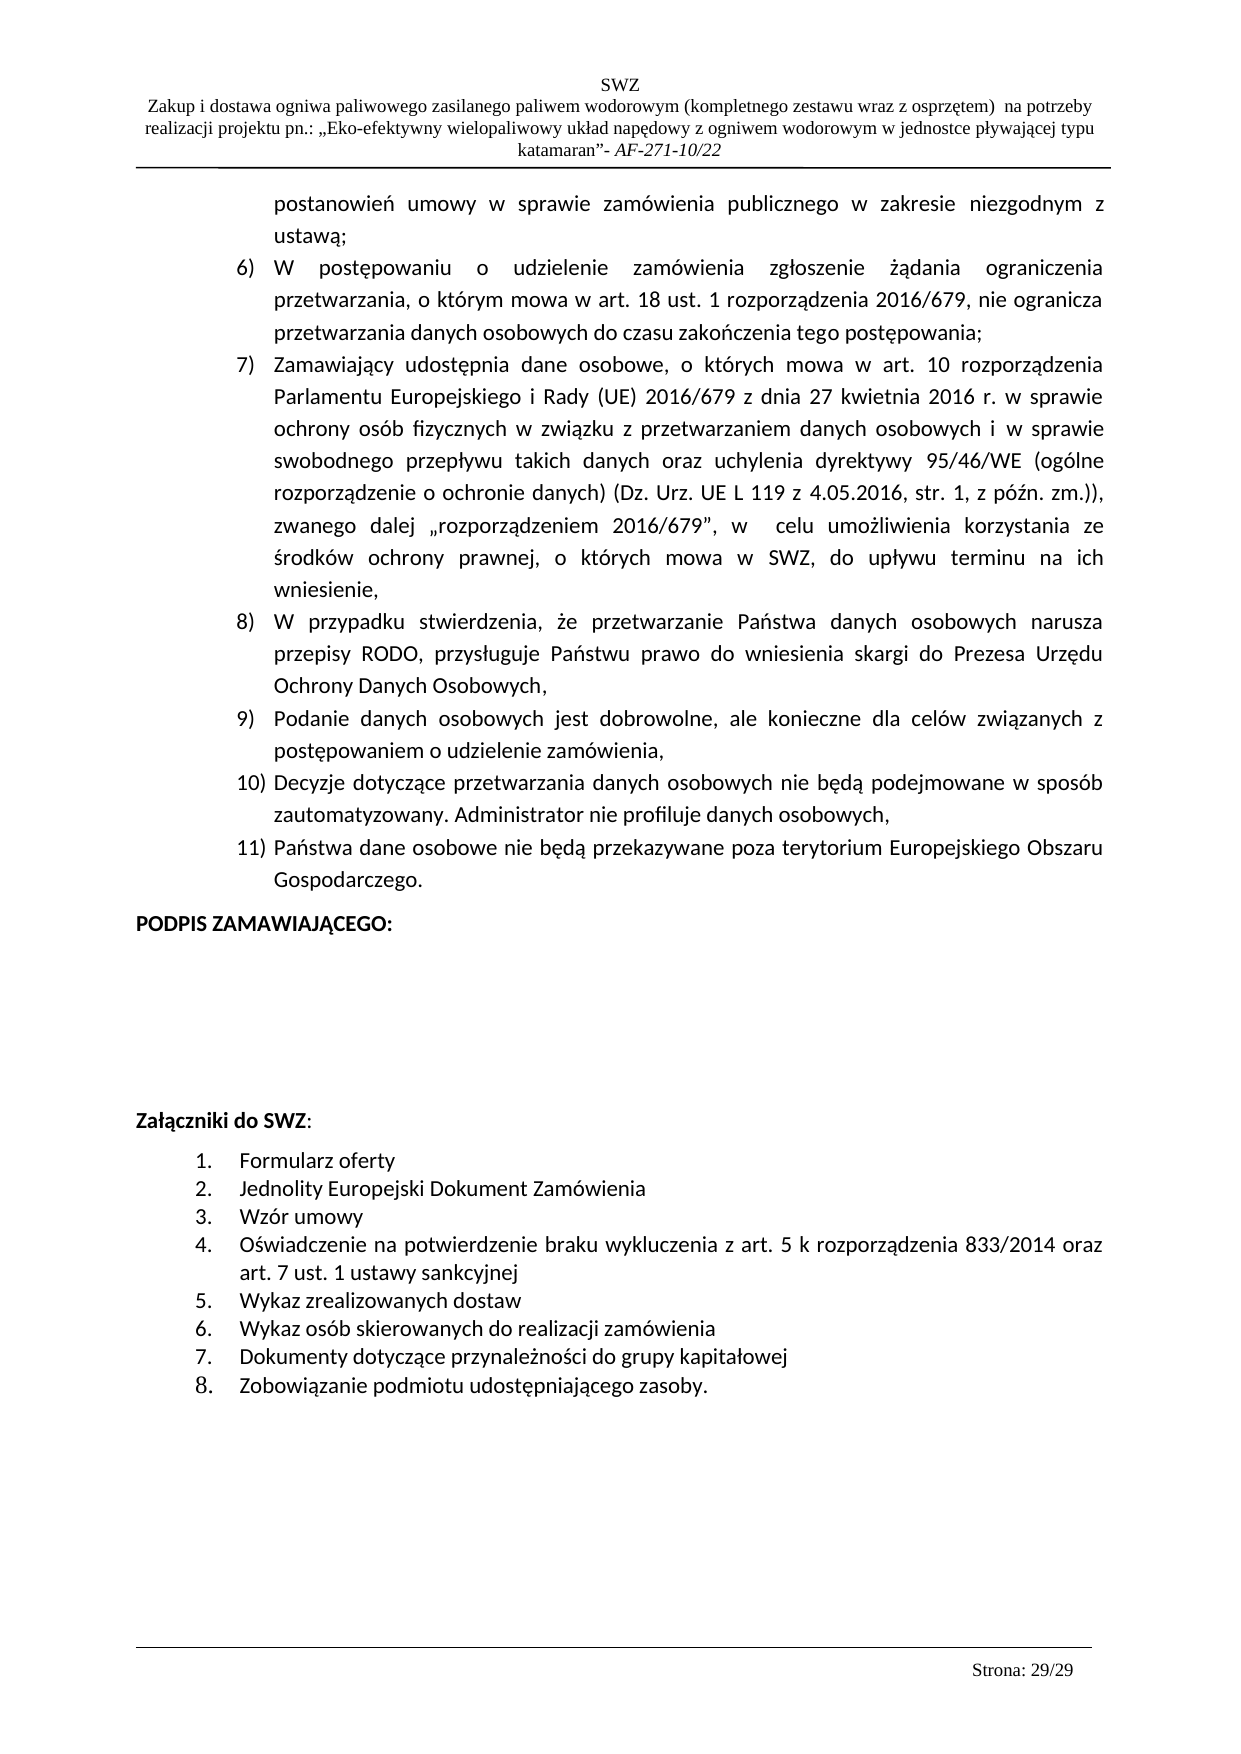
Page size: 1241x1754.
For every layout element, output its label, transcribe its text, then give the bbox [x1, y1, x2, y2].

list Zamawiający udostępnia dane osobowe, o których mowa w art. 10 rozporządzenia Parlamentu Europejskiego i Rady (UE) 2016/679 z dnia 27 kwietnia 2016 r. w sprawie ochrony osób fizycznych w związku z przetwarzaniem danych osobowych i w sprawie swobodnego przepływu takich danych oraz uchylenia dyrektywy 95/46/WE (ogólne rozporządzenie o ochronie danych) (Dz. Urz. UE L 119 z 4.05.2016, str. 1, z późn. zm.)), zwanego dalej „rozporządzeniem 2016/679”, w celu umożliwienia korzystania ze środków ochrony prawnej, o których mowa w SWZ, do upływu terminu na ich wniesienie, [236, 350, 1104, 603]
list Jednolity Europejski Dokument Zamówienia [195, 1174, 1104, 1202]
list Decyzje dotyczące przetwarzania danych osobowych nie będą podejmowane w sposób zautomatyzowany. Administrator nie profiluje danych osobowych, [236, 768, 1104, 828]
list Dokumenty dotyczące przynależności do grupy kapitałowej [195, 1342, 1104, 1371]
list Oświadczenie na potwierdzenie braku wykluczenia z art. 5 k rozporządzenia 833/2014 oraz art. 7 ust. 1 ustawy sankcyjnej [195, 1230, 1104, 1286]
text Załączniki do SWZ: [136, 1106, 1104, 1134]
list Wzór umowy [195, 1202, 1104, 1230]
list W przypadku stwierdzenia, że przetwarzanie Państwa danych osobowych narusza przepisy RODO, przysługuje Państwu prawo do wniesienia skargi do Prezesa Urzędu Ochrony Danych Osobowych, [236, 607, 1104, 700]
list Wykaz zrealizowanych dostaw [195, 1286, 1104, 1314]
list Formularz oferty [195, 1146, 1104, 1174]
list Zobowiązanie podmiotu udostępniającego zasoby. [195, 1371, 1104, 1399]
text PODPIS ZAMAWIAJĄCEGO: [136, 909, 1104, 937]
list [274, 189, 1104, 249]
list Podanie danych osobowych jest dobrowolne, ale konieczne dla celów związanych z postępowaniem o udzielenie zamówienia, [236, 704, 1104, 764]
list W postępowaniu o udzielenie zamówienia zgłoszenie żądania ograniczenia przetwarzania, o którym mowa w art. 18 ust. 1 rozporządzenia 2016/679, nie ogranicza przetwarzania danych osobowych do czasu zakończenia tego postępowania; [236, 253, 1104, 346]
list Wykaz osób skierowanych do realizacji zamówienia [195, 1314, 1104, 1342]
list Państwa dane osobowe nie będą przekazywane poza terytorium Europejskiego Obszaru Gospodarczego. [236, 833, 1104, 893]
